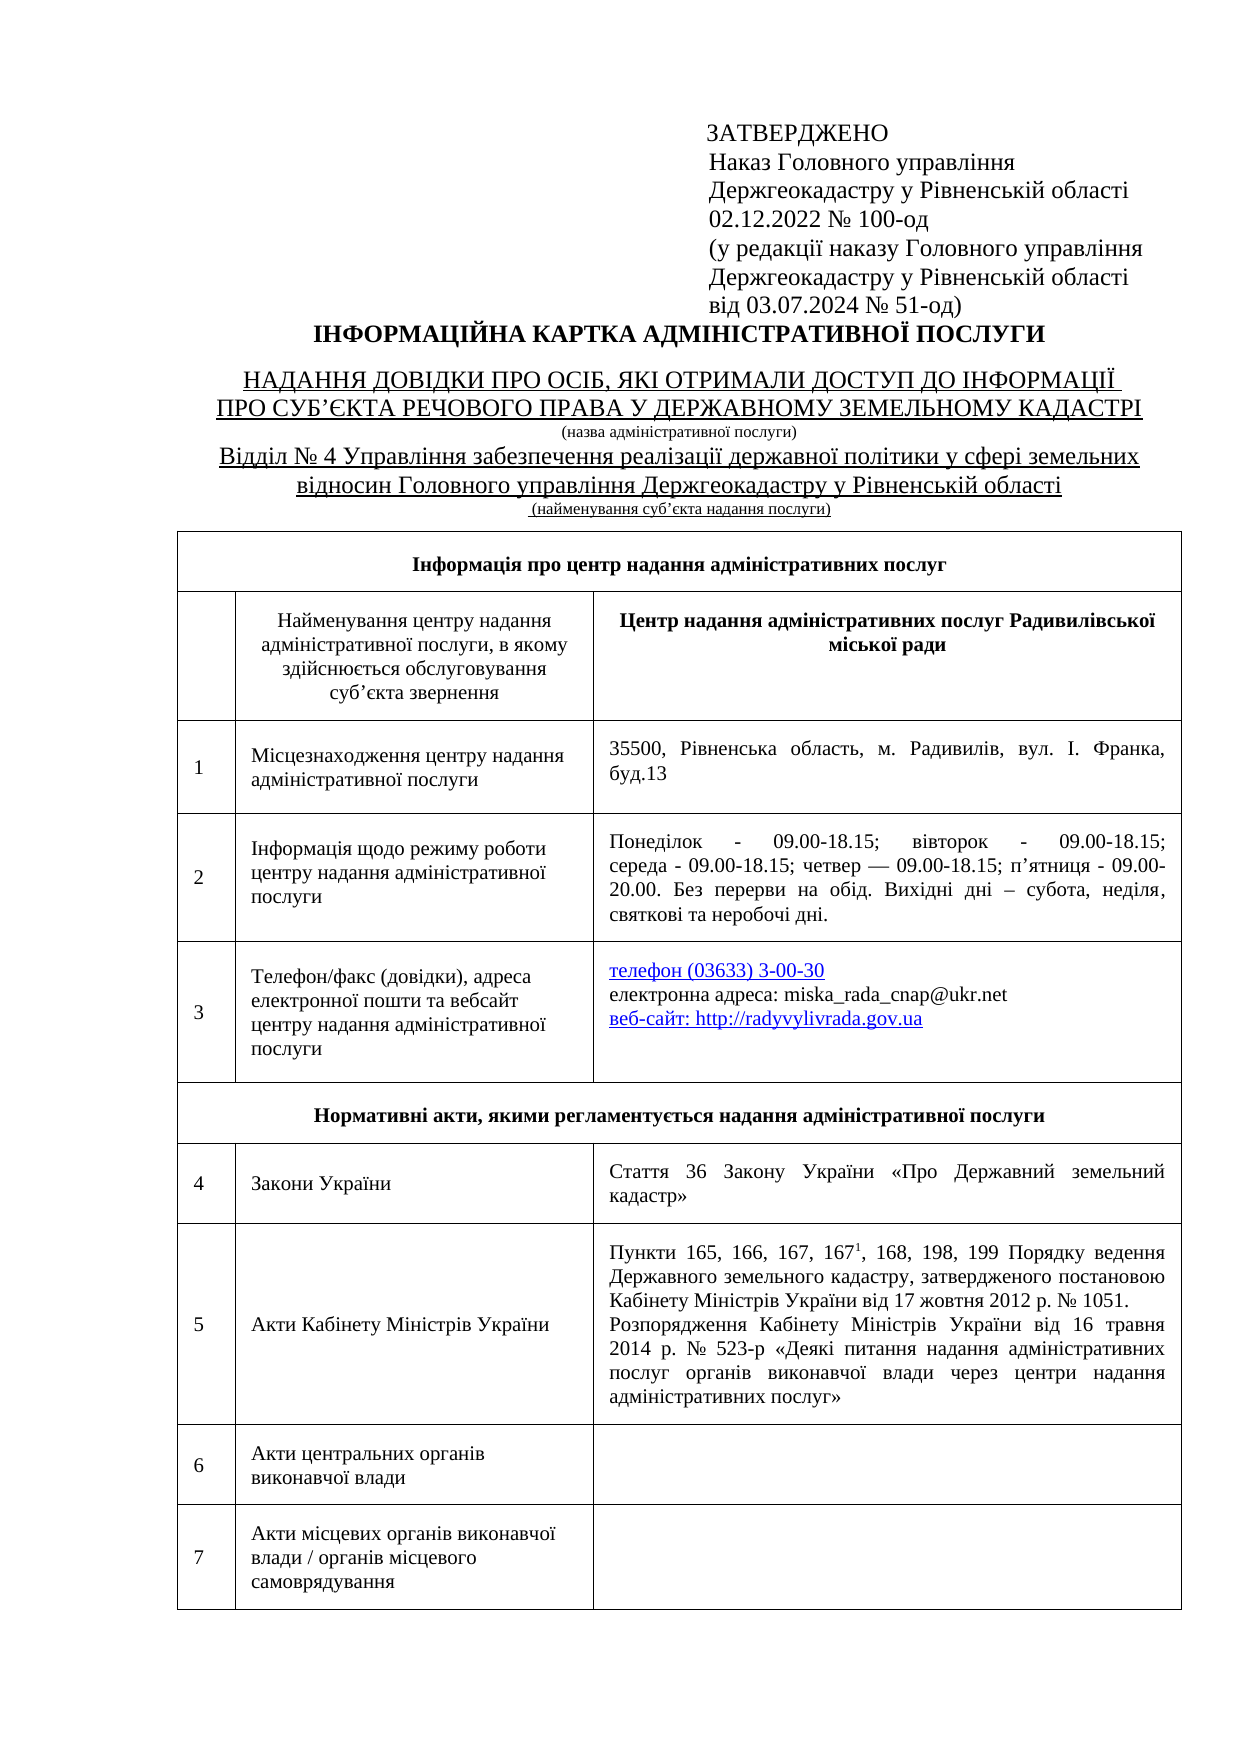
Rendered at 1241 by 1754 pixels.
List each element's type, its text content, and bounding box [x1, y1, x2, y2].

table_cell 35500, Рівненська область, м. Радивилів, вул. І. Франка, буд.13 [594, 721, 1181, 813]
table_cell 1 [178, 721, 235, 813]
table_cell Стаття 36 Закону України «Про Державний земельний кадастр» [594, 1144, 1181, 1223]
text НАДАННЯ ДОВІДКИ ПРО ОСІБ, ЯКІ ОТРИМАЛИ ДОСТУП ДО ІНФОРМАЦІЇ [177, 365, 1181, 393]
table_cell 7 [178, 1505, 235, 1609]
table_cell Телефон/факс (довідки), адреса електронної пошти та вебсайт центру надання адміністративної послуги [236, 942, 593, 1082]
table_header Інформація про центр надання адміністративних послуг [178, 532, 1181, 591]
table_cell 3 [178, 942, 235, 1082]
text (назва адміністративної послуги) [177, 422, 1181, 441]
text Відділ № 4 Управління забезпечення реалізації державної політики у сфері земельних відносин Головного управління Держгеокадастру у Рівненській області [177, 441, 1181, 499]
text Наказ Головного управління Держгеокадастру у Рівненській області [709, 147, 1181, 204]
table_cell Найменування центру надання адміністративної послуги, в якому здійснюється обслуговування суб’єкта звернення [236, 592, 593, 720]
table_cell Акти місцевих органів виконавчої влади / органів місцевого самоврядування [236, 1505, 593, 1609]
table_cell 2 [178, 814, 235, 941]
table_cell [178, 592, 235, 720]
table_cell 6 [178, 1425, 235, 1504]
text ІНФОРМАЦІЙНА КАРТКА АДМІНІСТРАТИВНОЇ ПОСЛУГИ [177, 319, 1181, 348]
table_cell Акти центральних органів виконавчої влади [236, 1425, 593, 1504]
table_cell Місцезнаходження центру надання адміністративної послуги [236, 721, 593, 813]
text від 03.07.2024 № 51-од) [177, 291, 1181, 319]
text 02.12.2022 № 100-од [709, 204, 1181, 233]
text ПРО СУБ’ЄКТА РЕЧОВОГО ПРАВА У ДЕРЖАВНОМУ ЗЕМЕЛЬНОМУ КАДАСТРІ [177, 393, 1181, 422]
table_cell Пункти 165, 166, 167, 1671, 168, 198, 199 Порядку ведення Державного земельного кадастру, затвердженого постановою Кабінету Міністрів України від 17 жовтня 2012 р. № 1051. Розпорядження Кабінету Міністрів України від 16 травня 2014 р. № 523-р «Деякі питання надання адміністративних послуг органів виконавчої влади через центри надання адміністративних послуг» [594, 1224, 1181, 1424]
table_cell Інформація щодо режиму роботи центру надання адміністративної послуги [236, 814, 593, 941]
table_cell Нормативні акти, якими регламентується надання адміністративної послуги [178, 1083, 1181, 1143]
table_cell 5 [178, 1224, 235, 1424]
table_cell телефон (03633) 3-00-30 електронна адреса: miska_rada_cnap@ukr.net веб-сайт: http://radyvylivrada.gov.ua [594, 942, 1181, 1082]
text (у редакції наказу Головного управління Держгеокадастру у Рівненській області [709, 233, 1181, 291]
table_cell [594, 1505, 1181, 1609]
text (найменування суб’єкта надання послуги) [177, 499, 1181, 518]
text ЗАТВЕРДЖЕНО [177, 118, 1181, 147]
table_cell 4 [178, 1144, 235, 1223]
table_cell Понеділок - 09.00-18.15; вівторок - 09.00-18.15; середа - 09.00-18.15; четвер — 09.00-18.15; п’ятниця - 09.00-20.00. Без перерви на обід. Вихідні дні – субота, неділя, святкові та неробочі дні. [594, 814, 1181, 941]
table_cell Акти Кабінету Міністрів України [236, 1224, 593, 1424]
table_cell [594, 1425, 1181, 1504]
table_cell Центр надання адміністративних послуг Радивилівської міської ради [594, 592, 1181, 720]
table_cell Закони України [236, 1144, 593, 1223]
